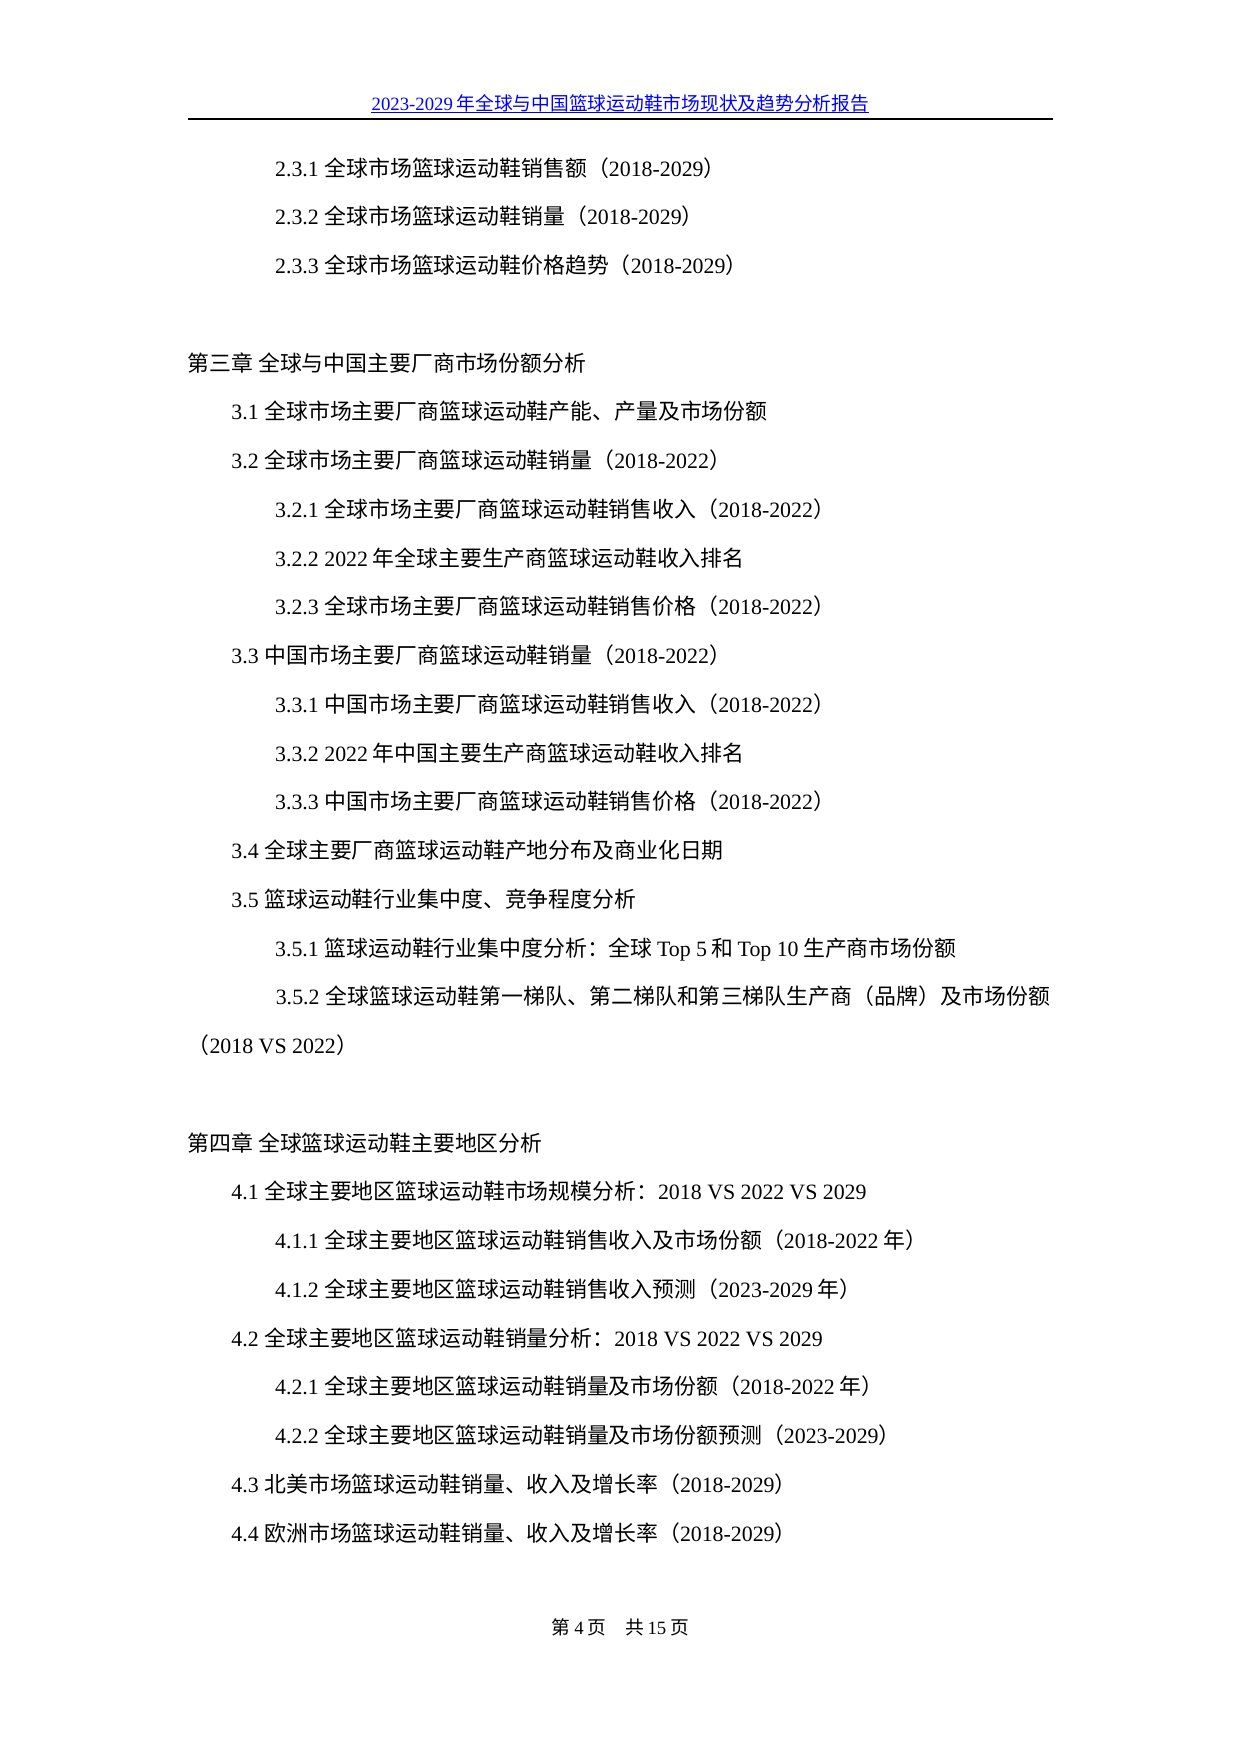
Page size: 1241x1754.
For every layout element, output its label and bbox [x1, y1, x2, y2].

text [187, 150, 1053, 1548]
